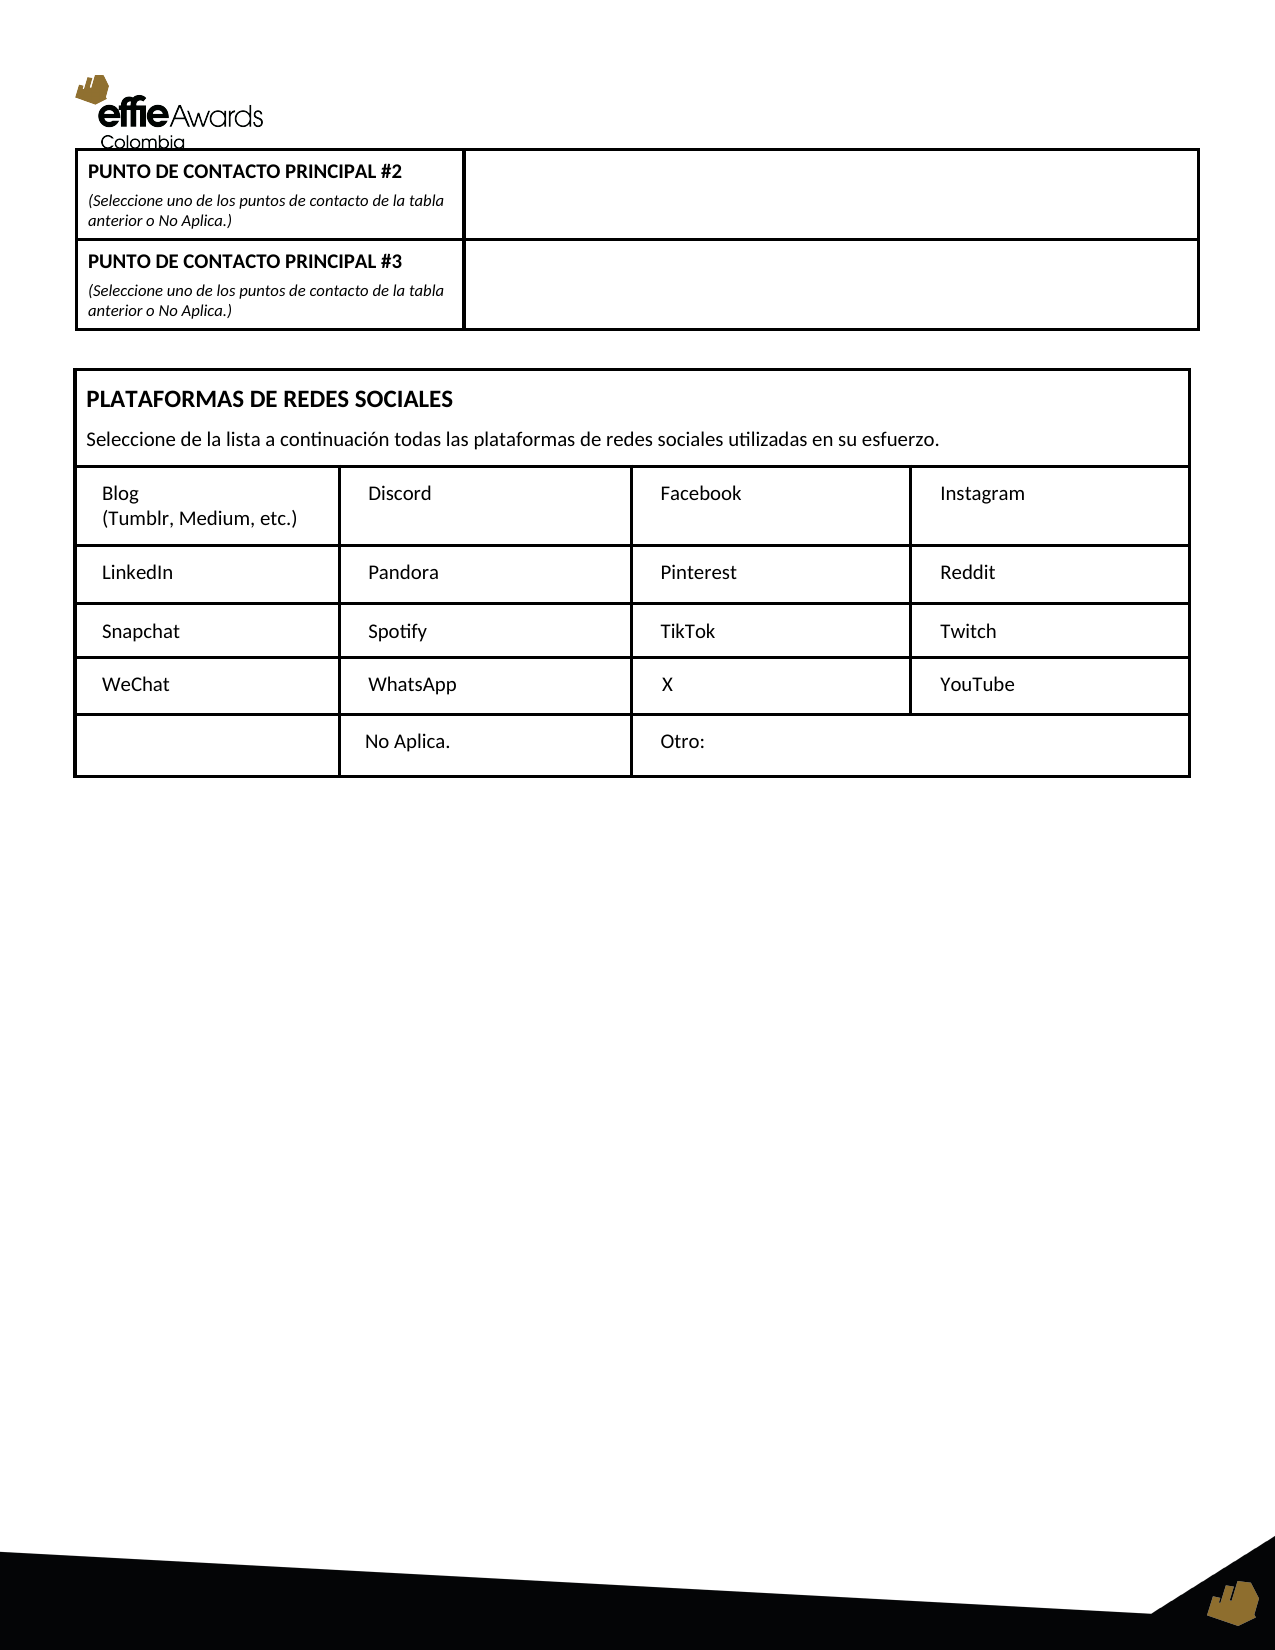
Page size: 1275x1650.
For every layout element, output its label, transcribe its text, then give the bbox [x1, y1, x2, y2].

table_cell Pandora [341, 547, 630, 602]
table_cell No Aplica. [341, 716, 630, 774]
table_cell PUNTO DE CONTACTO PRINCIPAL #2 (Seleccione uno de los puntos de contacto de la tabla anterior o No Aplica.) [78, 151, 462, 238]
picture [75, 75, 263, 148]
table_cell Twitch [912, 605, 1188, 656]
table_header PLATAFORMAS DE REDES SOCIALES Seleccione de la lista a continuación todas las plataformas de redes sociales utilizadas en su esfuerzo. [77, 371, 1188, 464]
table_cell WhatsApp [341, 659, 630, 712]
table_cell Facebook [633, 468, 909, 543]
table_cell Spotify [341, 605, 630, 656]
table_cell LinkedIn [77, 547, 338, 602]
table_cell Blog (Tumblr, Medium, etc.) [77, 468, 338, 543]
table_cell Pinterest [633, 547, 909, 602]
picture [0, 1534, 1275, 1650]
table_cell X [633, 659, 909, 712]
table_cell YouTube [912, 659, 1188, 712]
table_cell Snapchat [77, 605, 338, 656]
table_cell Reddit [912, 547, 1188, 602]
table_cell WeChat [77, 659, 338, 712]
table_cell PUNTO DE CONTACTO PRINCIPAL #3 (Seleccione uno de los puntos de contacto de la tabla anterior o No Aplica.) [78, 241, 462, 328]
table_cell [77, 716, 338, 774]
table_cell Instagram [912, 468, 1188, 543]
table_cell Otro: [633, 716, 1188, 774]
table_cell TikTok [633, 605, 909, 656]
table_cell [466, 151, 1197, 238]
table_cell Discord [341, 468, 630, 543]
table_cell [466, 241, 1197, 328]
